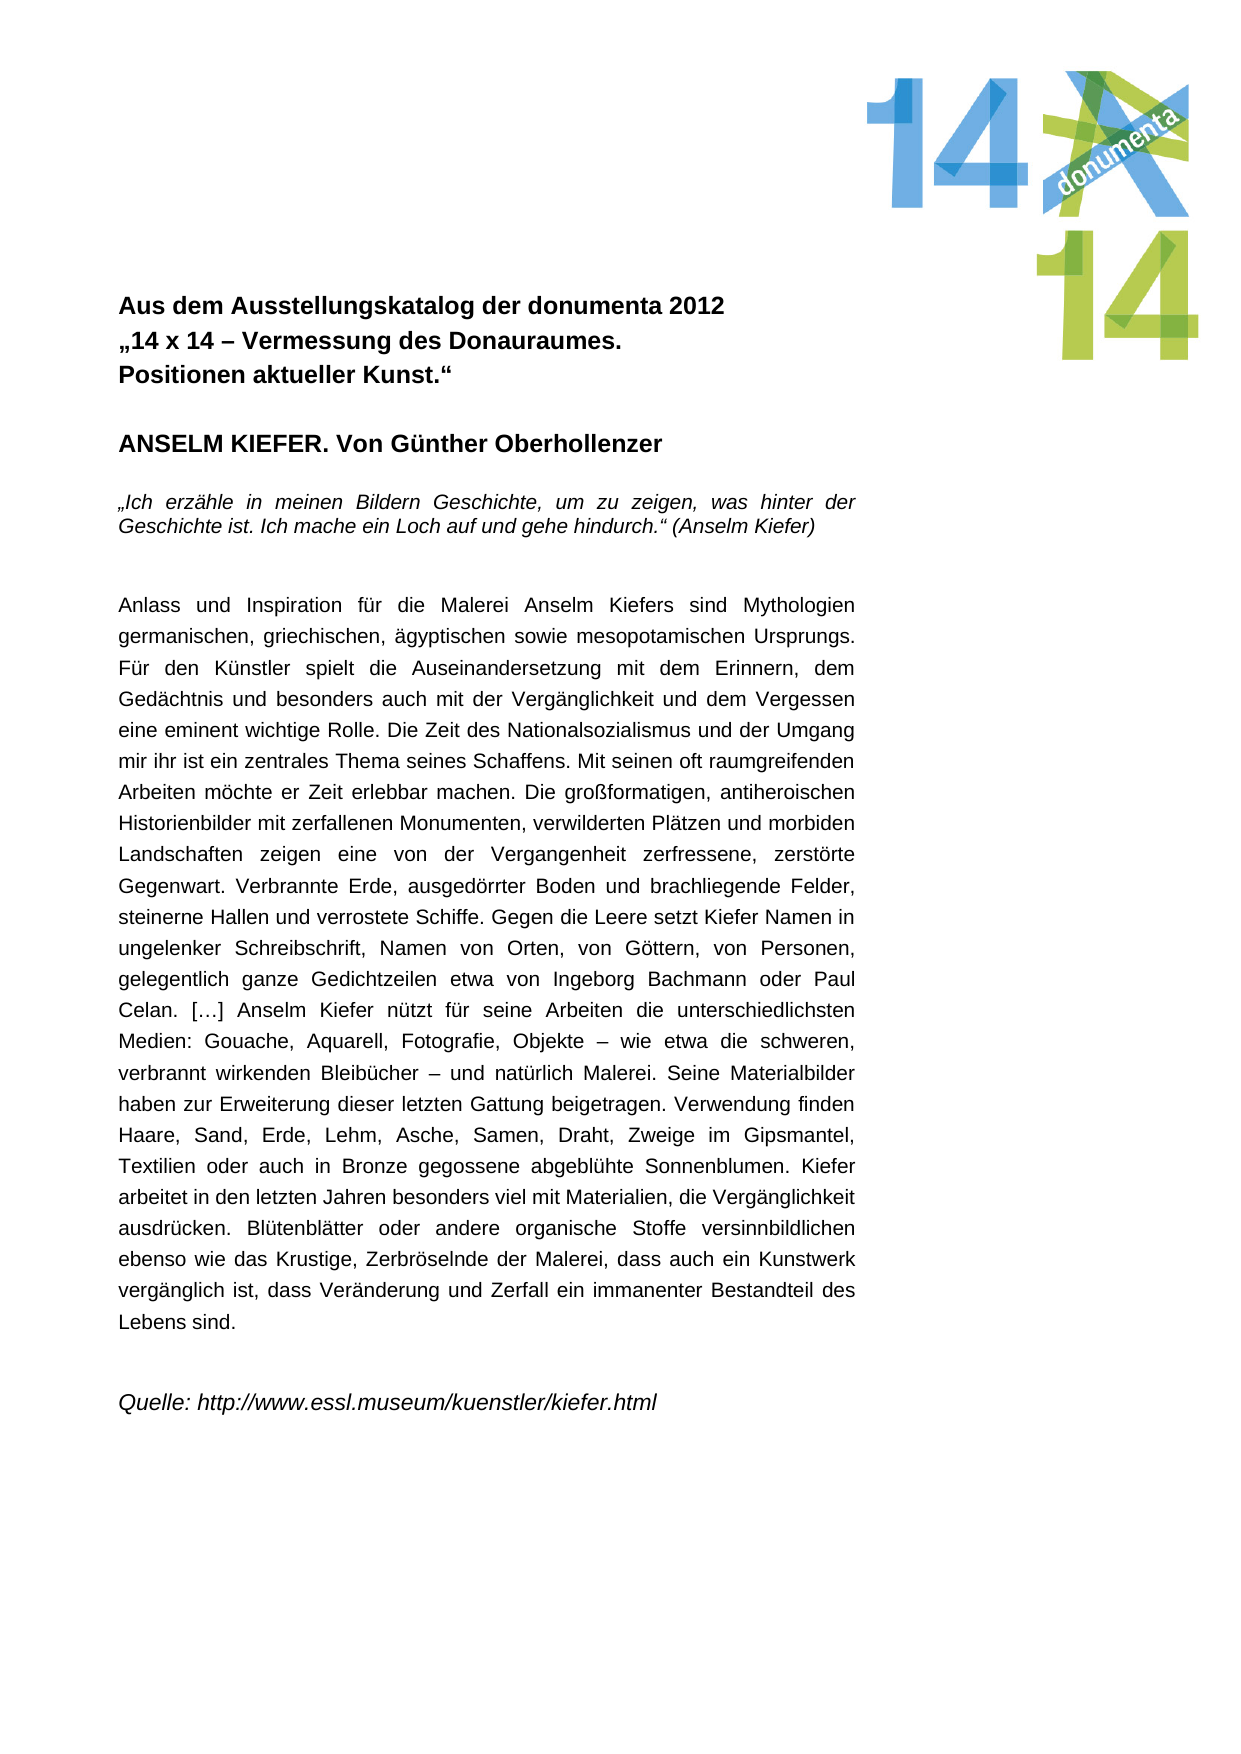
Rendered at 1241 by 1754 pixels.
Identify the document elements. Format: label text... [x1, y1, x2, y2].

text „Ich erzähle in meinen Bildern Geschichte, um zu zeigen, was hinter der Geschichte ist. Ich mache ein Loch auf und gehe hindurch.“ (Anselm Kiefer) [118, 490, 856, 538]
text Anlass und Inspiration für die Malerei Anselm Kiefers sind Mythologien germanischen, griechischen, ägyptischen sowie mesopotamischen Ursprungs. Für den Künstler spielt die Auseinandersetzung mit dem Erinnern, dem Gedächtnis und besonders auch mit der Vergänglichkeit und dem Vergessen eine eminent wichtige Rolle. Die Zeit des Nationalsozialismus und der Umgang mir ihr ist ein zentrales Thema seines Schaffens. Mit seinen oft raumgreifenden Arbeiten möchte er Zeit erlebbar machen. Die großformatigen, antiheroischen Historienbilder mit zerfallenen Monumenten, verwilderten Plätzen und morbiden Landschaften zeigen eine von der Vergangenheit zerfressene, zerstörte Gegenwart. Verbrannte Erde, ausgedörrter Boden und brachliegende Felder, steinerne Hallen und verrostete Schiffe. Gegen die Leere setzt Kiefer Namen in ungelenker Schreibschrift, Namen von Orten, von Göttern, von Personen, gelegentlich ganze Gedichtzeilen etwa von Ingeborg Bachmann oder Paul Celan. […] Anselm Kiefer nützt für seine Arbeiten die unterschiedlichsten Medien: Gouache, Aquarell, Fotografie, Objekte – wie etwa die schweren, verbrannt wirkenden Bleibücher – und natürlich Malerei. Seine Materialbilder haben zur Erweiterung dieser letzten Gattung beigetragen. Verwendung finden Haare, Sand, Erde, Lehm, Asche, Samen, Draht, Zweige im Gipsmantel, Textilien oder auch in Bronze gegossene abgeblühte Sonnenblumen. Kiefer arbeitet in den letzten Jahren besonders viel mit Materialien, die Vergänglichkeit ausdrücken. Blütenblätter oder andere organische Stoffe versinnbildlichen ebenso wie das Krustige, Zerbröselnde der Malerei, dass auch ein Kunstwerk vergänglich ist, dass Veränderung und Zerfall ein immanenter Bestandteil des Lebens sind. [118, 593, 856, 1333]
text „14 x 14 – Vermessung des Donauraumes. [118, 326, 856, 354]
text Quelle: http://www.essl.museum/kuenstler/kiefer.html [118, 1388, 974, 1415]
text Aus dem Ausstellungskatalog der donumenta 2012 [118, 291, 856, 320]
text ANSELM KIEFER. Von Günther Oberhollenzer [118, 429, 856, 458]
picture [852, 0, 1240, 375]
text Positionen aktueller Kunst.“ [118, 360, 856, 389]
